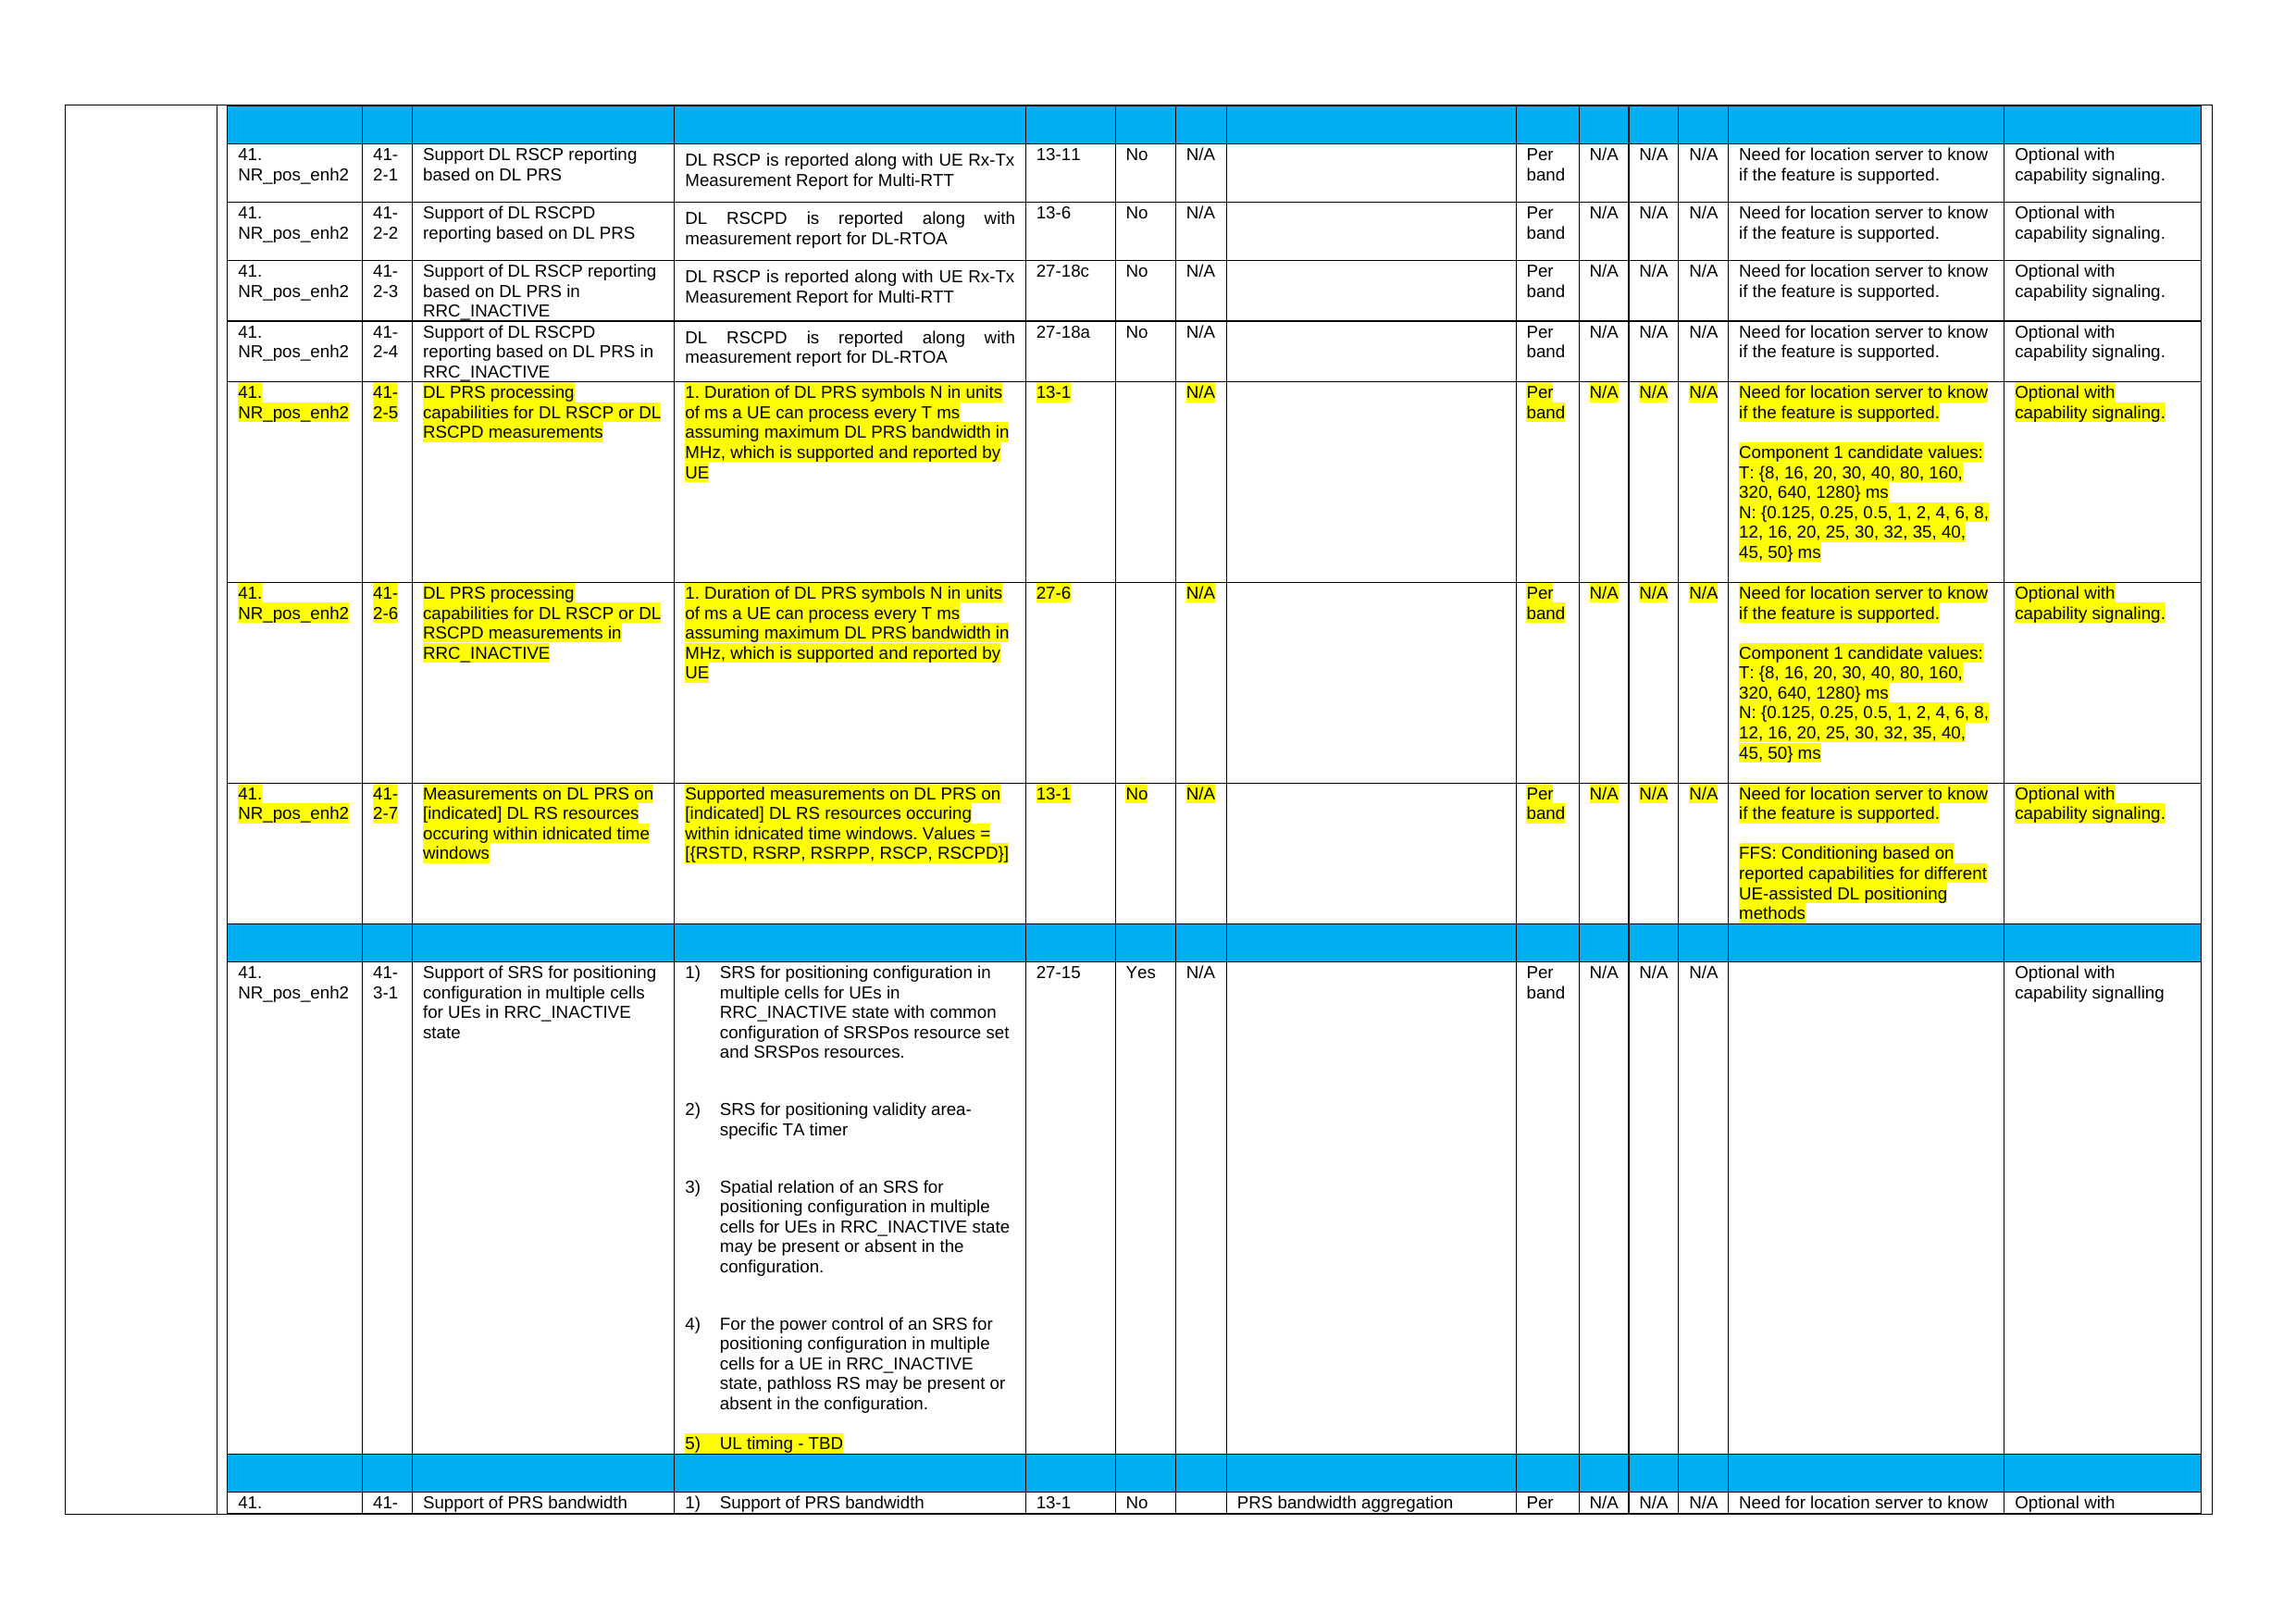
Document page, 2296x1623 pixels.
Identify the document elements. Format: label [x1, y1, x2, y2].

table_cell [1227, 1493, 1516, 1513]
table_cell [413, 784, 674, 923]
table_cell [1679, 962, 1728, 1454]
table_cell [1580, 962, 1628, 1454]
table_cell [413, 583, 674, 783]
table_cell [1116, 144, 1175, 202]
table_cell [228, 144, 362, 202]
table_cell [228, 382, 362, 582]
table_cell [1729, 962, 2004, 1454]
table_cell [413, 1493, 674, 1513]
table_cell [1729, 144, 2004, 202]
table_cell [1026, 962, 1115, 1454]
table_cell [66, 105, 217, 1514]
table_cell [1116, 784, 1175, 923]
table_cell [1026, 322, 1115, 381]
table_cell [1679, 261, 1728, 320]
table_cell [1580, 261, 1628, 320]
table_cell [1729, 382, 2004, 582]
table_cell [413, 144, 674, 202]
table_cell [1026, 382, 1115, 582]
table_cell [1630, 1493, 1678, 1513]
table_cell [1679, 203, 1728, 260]
table_cell [363, 144, 412, 202]
table_cell [2004, 322, 2201, 381]
table_cell [413, 382, 674, 582]
table_cell [1580, 784, 1628, 923]
table_cell [675, 583, 1025, 783]
table_cell [2004, 144, 2201, 202]
table_cell [1630, 322, 1678, 381]
table_cell [2202, 105, 2212, 1514]
table_cell [1679, 382, 1728, 582]
table_cell [1517, 203, 1579, 260]
table_cell [1630, 962, 1678, 1454]
table_cell [228, 583, 362, 783]
table_cell [1116, 382, 1175, 582]
table_cell [363, 1493, 412, 1513]
table_cell [675, 1493, 1025, 1513]
table_cell [1580, 583, 1628, 783]
table_cell [1679, 583, 1728, 783]
table_cell [1176, 583, 1226, 783]
table_cell [1026, 1493, 1115, 1513]
table_cell [675, 962, 1025, 1454]
table_cell [1630, 144, 1678, 202]
table_cell [1729, 203, 2004, 260]
table_cell [363, 583, 412, 783]
table_cell [228, 962, 362, 1454]
table_cell [1026, 583, 1115, 783]
table_cell [1580, 382, 1628, 582]
table_cell [1176, 144, 1226, 202]
table_cell [675, 261, 1025, 320]
table_cell [2004, 583, 2201, 783]
table_cell [675, 203, 1025, 260]
table_cell [1176, 322, 1226, 381]
table_cell [1729, 1493, 2004, 1513]
table_cell [1729, 583, 2004, 783]
table_cell [1176, 1493, 1226, 1513]
table_cell [1227, 382, 1516, 582]
table_cell [413, 203, 674, 260]
table_cell [413, 261, 674, 320]
table_cell [413, 962, 674, 1454]
table_cell [1026, 203, 1115, 260]
table_cell [1116, 962, 1175, 1454]
table_cell [1580, 322, 1628, 381]
table_cell [2004, 1493, 2201, 1513]
table_cell [1176, 203, 1226, 260]
table_cell [1227, 962, 1516, 1454]
table_cell [1176, 962, 1226, 1454]
table_cell [2004, 382, 2201, 582]
table_cell [1729, 261, 2004, 320]
table_cell [1630, 784, 1678, 923]
table_cell [228, 261, 362, 320]
table_cell [1580, 203, 1628, 260]
table_cell [1116, 1493, 1175, 1513]
table_cell [363, 322, 412, 381]
table_cell [1517, 784, 1579, 923]
table_cell [1630, 261, 1678, 320]
table_cell [1517, 1493, 1579, 1513]
table_cell [1517, 583, 1579, 783]
table_cell [1227, 144, 1516, 202]
table_cell [675, 144, 1025, 202]
table_cell [1026, 144, 1115, 202]
table_cell [2004, 784, 2201, 923]
table_cell [228, 1493, 362, 1513]
table_cell [1227, 261, 1516, 320]
table_cell [1729, 784, 2004, 923]
table_cell [363, 203, 412, 260]
table_cell [675, 322, 1025, 381]
table_cell [1580, 144, 1628, 202]
table_cell [1227, 203, 1516, 260]
table_cell [2004, 261, 2201, 320]
table_cell [363, 784, 412, 923]
table_cell [363, 261, 412, 320]
table_cell [1517, 962, 1579, 1454]
table_cell [1227, 583, 1516, 783]
table_cell [1517, 322, 1579, 381]
table_cell [228, 203, 362, 260]
table_cell [1517, 261, 1579, 320]
table_cell [1026, 261, 1115, 320]
table_cell [1630, 583, 1678, 783]
table_cell [1116, 261, 1175, 320]
table_cell [1679, 144, 1728, 202]
table_cell [1630, 382, 1678, 582]
table_cell [1176, 382, 1226, 582]
table_cell [1630, 203, 1678, 260]
table_cell [1227, 784, 1516, 923]
table_cell [1026, 784, 1115, 923]
table_cell [675, 382, 1025, 582]
table_cell [1679, 322, 1728, 381]
table_cell [363, 382, 412, 582]
table_cell [1580, 1493, 1628, 1513]
table_cell [1679, 784, 1728, 923]
table_cell [1116, 203, 1175, 260]
table_cell [228, 322, 362, 381]
table_cell [2004, 203, 2201, 260]
table_cell [1176, 784, 1226, 923]
table_cell [1176, 261, 1226, 320]
table_cell [1517, 382, 1579, 582]
table_cell [1729, 322, 2004, 381]
table_cell [1116, 322, 1175, 381]
table_cell [413, 322, 674, 381]
table_cell [1517, 144, 1579, 202]
table_cell [363, 962, 412, 1454]
table_cell [1679, 1493, 1728, 1513]
table_cell [217, 105, 227, 1514]
table_cell [1116, 583, 1175, 783]
table_cell [1227, 322, 1516, 381]
table_cell [2004, 962, 2201, 1454]
table_cell [228, 784, 362, 923]
table_cell [675, 784, 1025, 923]
